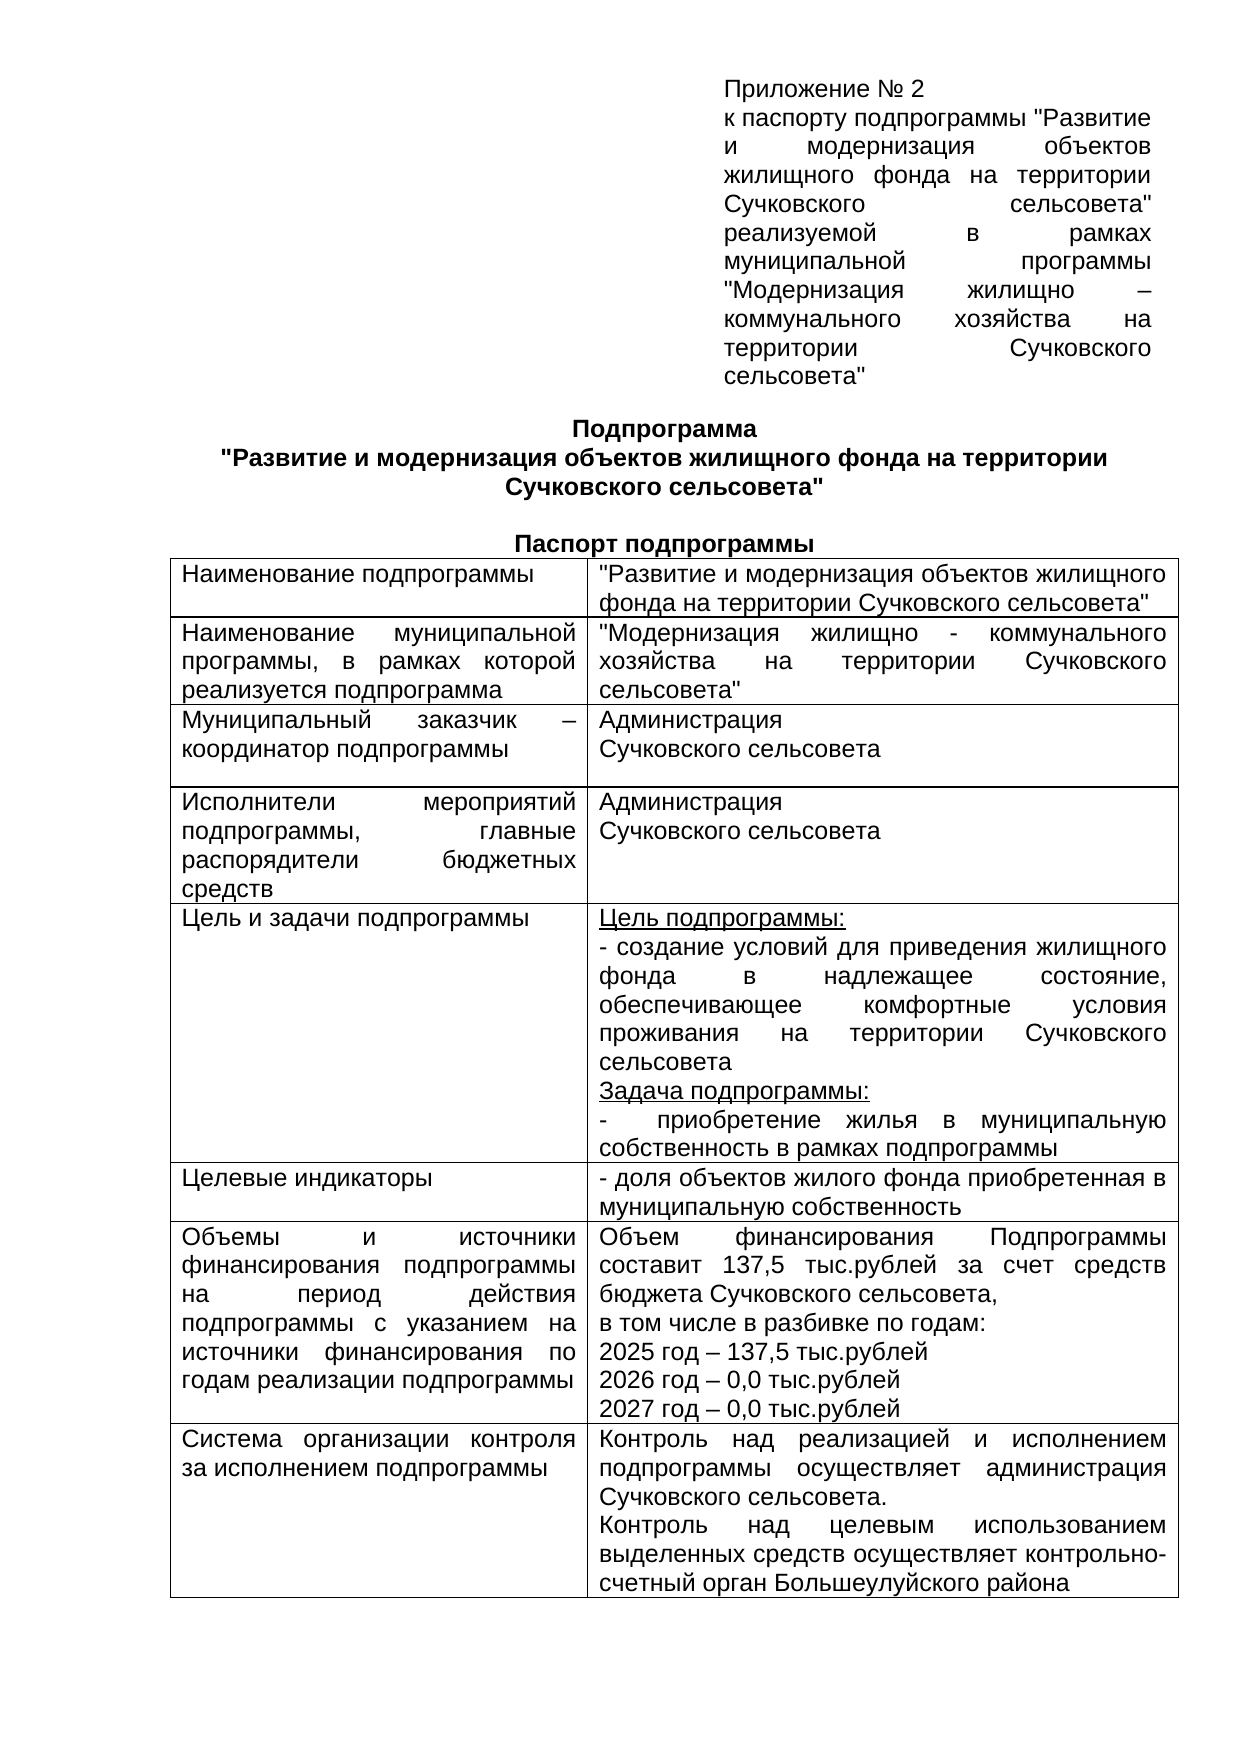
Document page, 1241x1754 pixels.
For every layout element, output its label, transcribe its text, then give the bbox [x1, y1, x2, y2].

table_cell Администрация Сучковского сельсовета [588, 705, 1178, 786]
table_cell Муниципальный заказчик – координатор подпрограммы [171, 705, 587, 786]
table_cell "Модернизация жилищно - коммунального хозяйства на территории Сучковского сельсовета" [588, 618, 1178, 704]
table_cell Исполнители мероприятий подпрограммы, главные распорядители бюджетных средств [171, 788, 587, 902]
table_header "Развитие и модернизация объектов жилищного фонда на территории Сучковского сельсовета" [588, 559, 1178, 616]
table_cell Объемы и источники финансирования подпрограммы на период действия подпрограммы с указанием на источники финансирования по годам реализации подпрограммы [171, 1222, 587, 1423]
table_cell Наименование муниципальной программы, в рамках которой реализуется подпрограмма [171, 618, 587, 704]
table_cell - доля объектов жилого фонда приобретенная в муниципальную собственность [588, 1163, 1178, 1221]
text к паспорту подпрограммы "Развитие и модернизация объектов жилищного фонда на территории Сучковского сельсовета" реализуемой в рамках муниципальной программы "Модернизация жилищно – коммунального хозяйства на территории Сучковского сельсовета" [723, 103, 1152, 390]
text Паспорт подпрограммы [177, 529, 1152, 558]
table_cell Целевые индикаторы [171, 1163, 587, 1221]
text Подпрограмма [177, 414, 1152, 443]
table_cell Контроль над реализацией и исполнением подпрограммы осуществляет администрация Сучковского сельсовета. Контроль над целевым использованием выделенных средств осуществляет контрольно-счетный орган Большеулуйского района [588, 1424, 1178, 1597]
table_cell Система организации контроля за исполнением подпрограммы [171, 1424, 587, 1597]
table_header Наименование подпрограммы [171, 559, 587, 616]
table_cell Цель и задачи подпрограммы [171, 904, 587, 1162]
table_cell Цель подпрограммы: - создание условий для приведения жилищного фонда в надлежащее состояние, обеспечивающее комфортные условия проживания на территории Сучковского сельсовета Задача подпрограммы: - приобретение жилья в муниципальную собственность в рамках подпрограммы [588, 904, 1178, 1162]
table_cell Администрация Сучковского сельсовета [588, 788, 1178, 902]
text Приложение № 2 [177, 74, 1152, 103]
text "Развитие и модернизация объектов жилищного фонда на территории Сучковского сельсовета" [177, 443, 1152, 500]
table_cell Объем финансирования Подпрограммы составит 137,5 тыс.рублей за счет средств бюджета Сучковского сельсовета, в том числе в разбивке по годам: 2025 год – 137,5 тыс.рублей 2026 год – 0,0 тыс.рублей 2027 год – 0,0 тыс.рублей [588, 1222, 1178, 1423]
